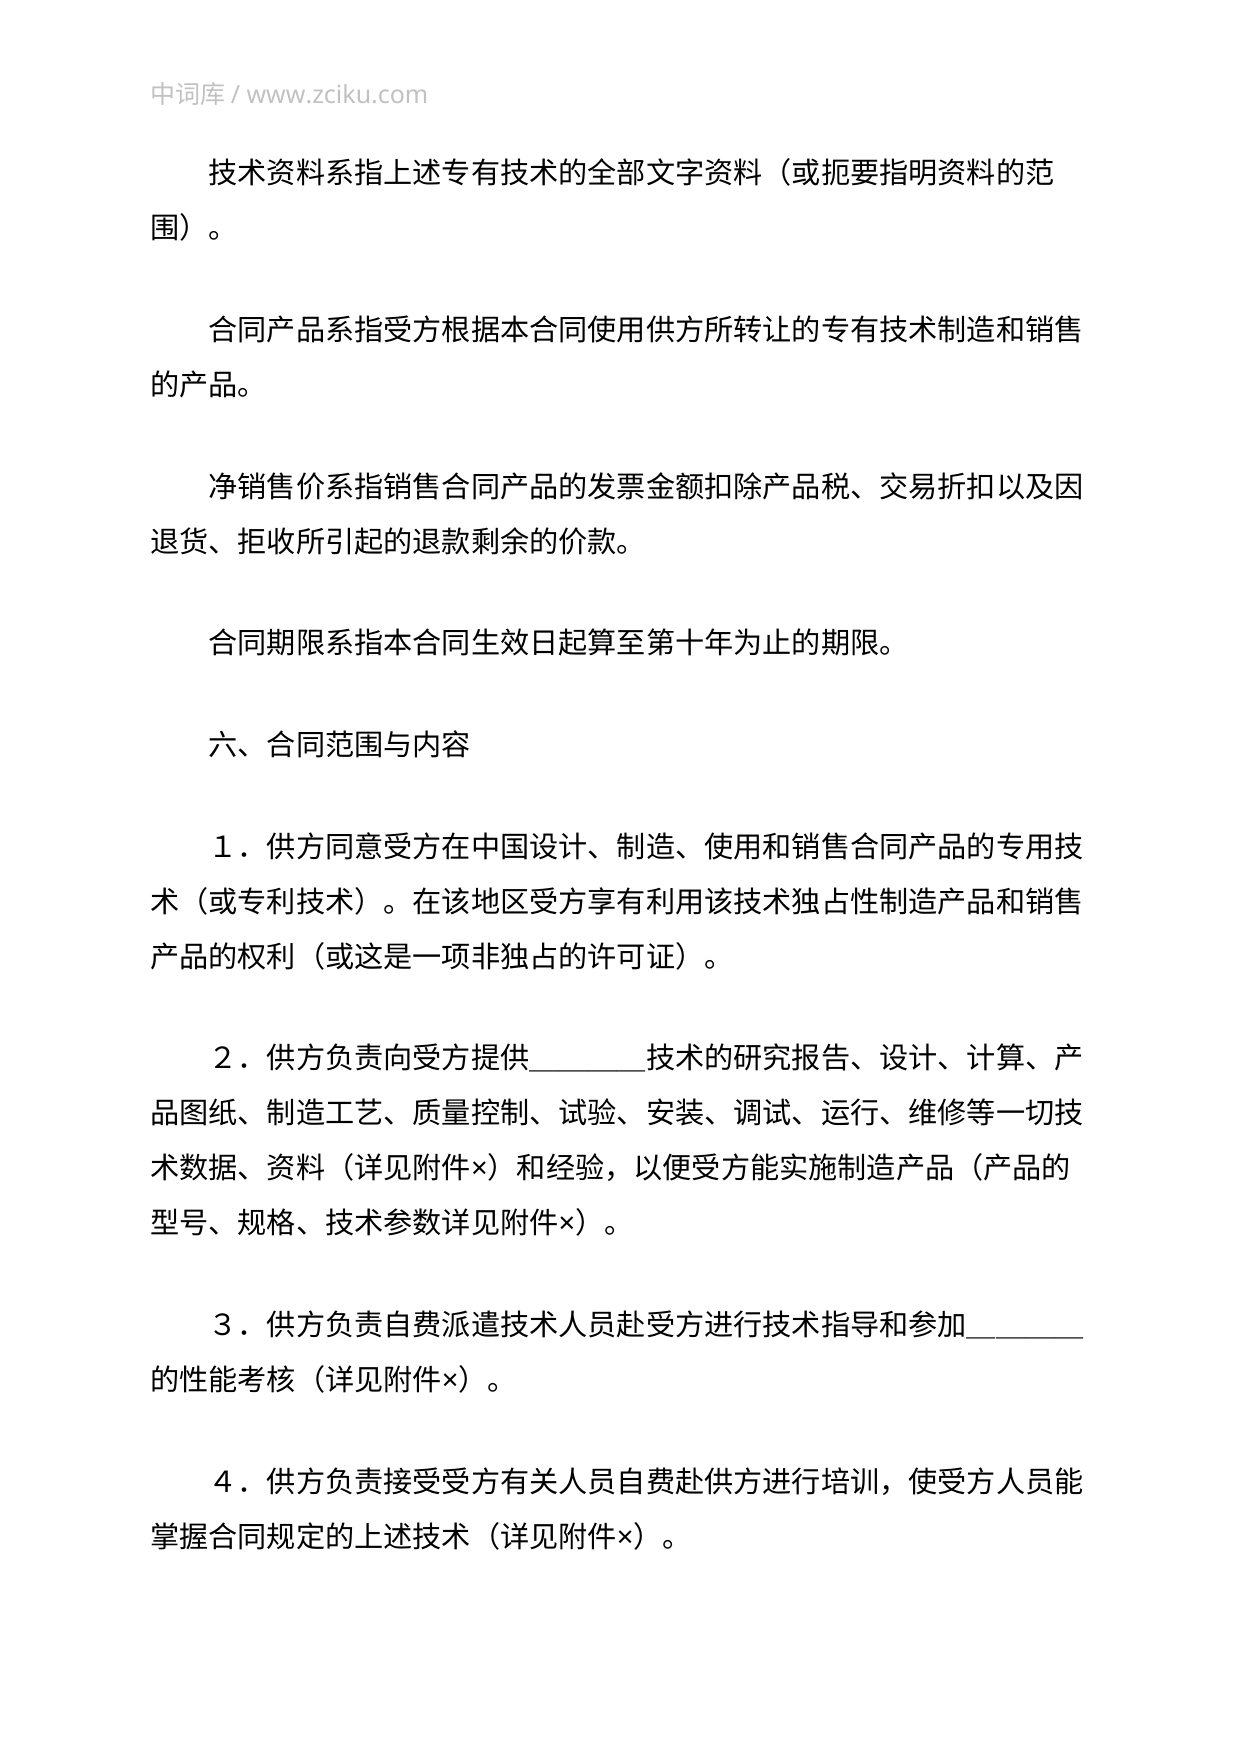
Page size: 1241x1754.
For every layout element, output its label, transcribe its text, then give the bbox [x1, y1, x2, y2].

text 六、合同范围与内容 [150, 722, 1090, 764]
text 合同期限系指本合同生效日起算至第十年为止的期限。 [150, 620, 1090, 662]
text ３．供方负责自费派遣技术人员赴受方进行技术指导和参加＿＿＿＿的性能考核（详见附件×）。 [150, 1302, 1090, 1399]
text 净销售价系指销售合同产品的发票金额扣除产品税、交易折扣以及因退货、拒收所引起的退款剩余的价款。 [150, 463, 1090, 561]
text ４．供方负责接受受方有关人员自费赴供方进行培训，使受方人员能掌握合同规定的上述技术（详见附件×）。 [150, 1459, 1090, 1556]
text １．供方同意受方在中国设计、制造、使用和销售合同产品的专用技术（或专利技术）。在该地区受方享有利用该技术独占性制造产品和销售产品的权利（或这是一项非独占的许可证）。 [150, 823, 1090, 976]
text 合同产品系指受方根据本合同使用供方所转让的专有技术制造和销售的产品。 [150, 307, 1090, 404]
text 技术资料系指上述专有技术的全部文字资料（或扼要指明资料的范围）。 [150, 150, 1090, 247]
text ２．供方负责向受方提供＿＿＿＿技术的研究报告、设计、计算、产品图纸、制造工艺、质量控制、试验、安装、调试、运行、维修等一切技术数据、资料（详见附件×）和经验，以便受方能实施制造产品（产品的型号、规格、技术参数详见附件×）。 [150, 1035, 1090, 1242]
